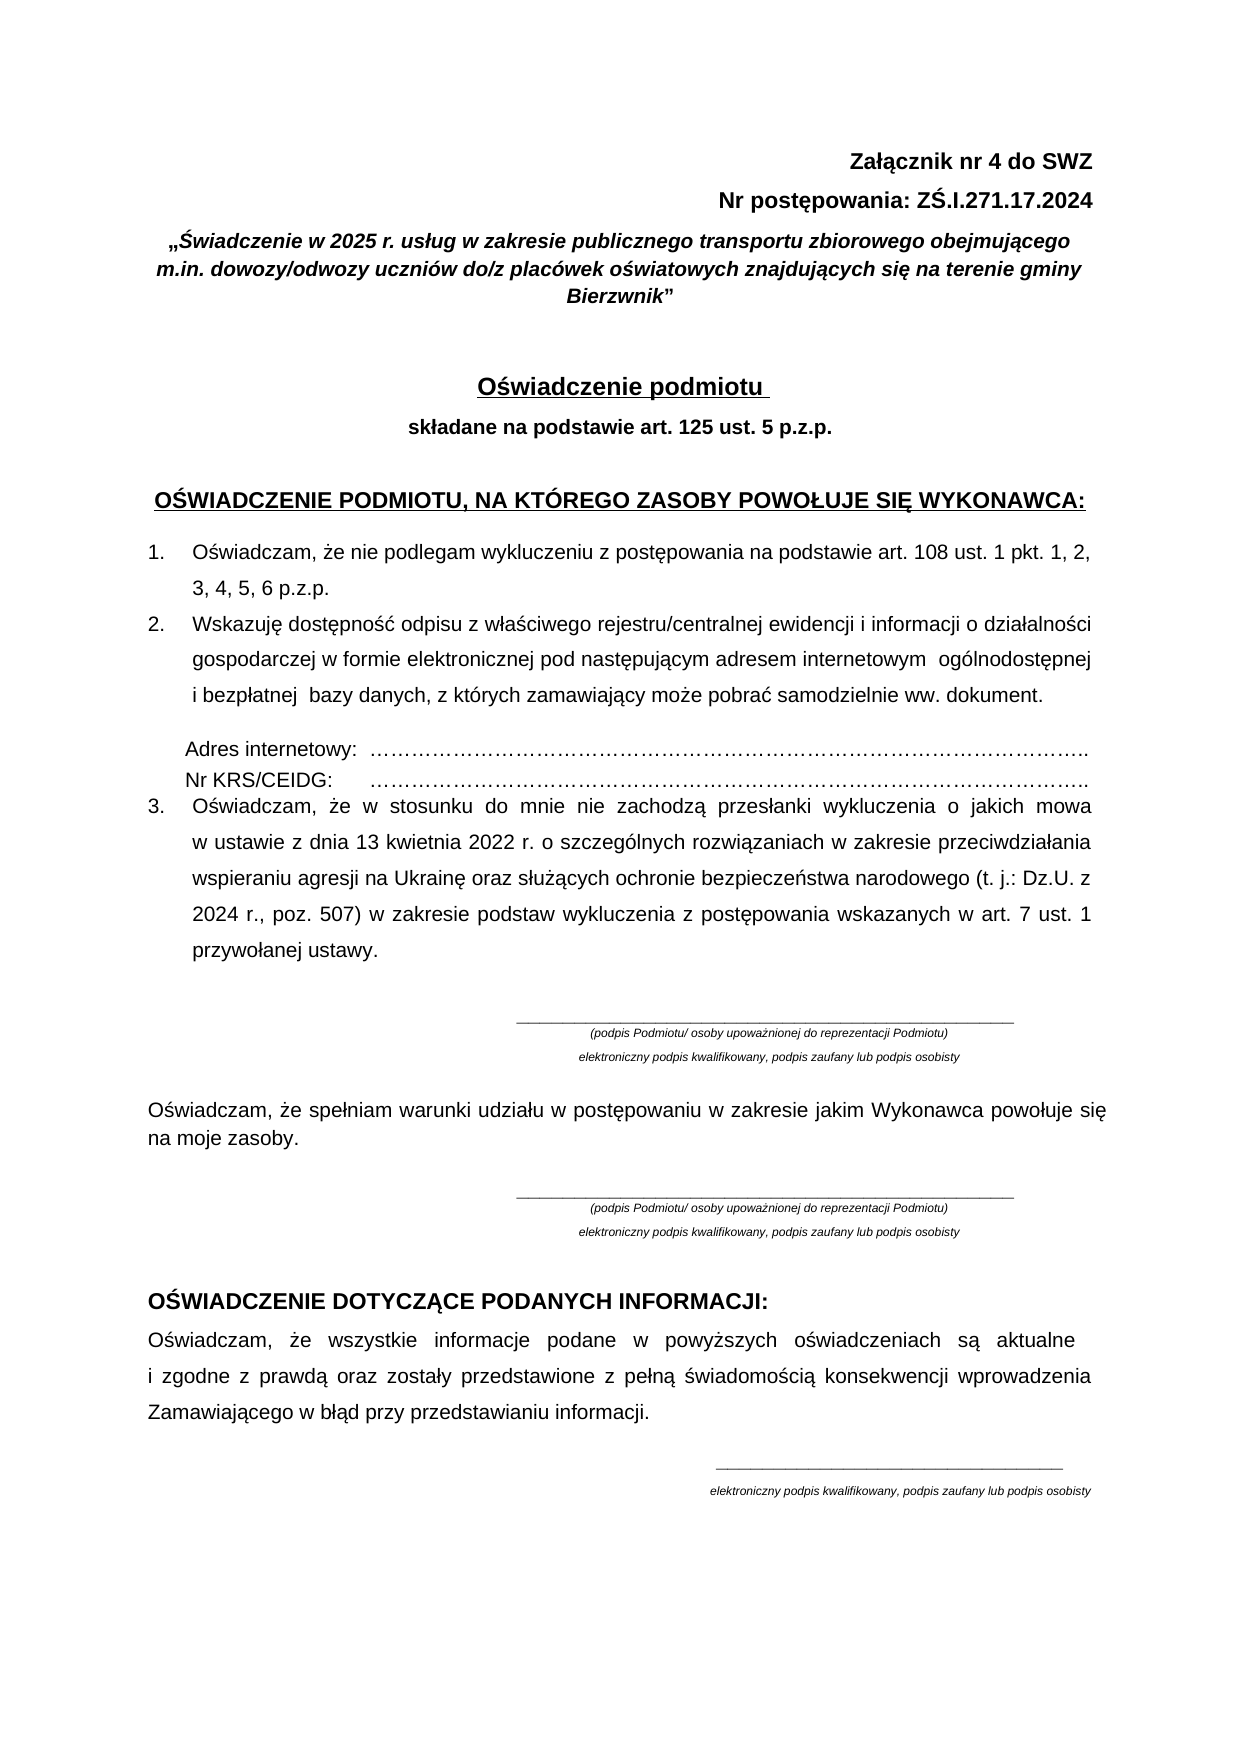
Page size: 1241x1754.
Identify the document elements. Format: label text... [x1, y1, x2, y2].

text ___________________________________________ [443, 1002, 1093, 1026]
list Wskazuję dostępność odpisu z właściwego rejestru/centralnej ewidencji i informacji o działalności gospodarczej w formie elektronicznej pod następującym adresem internetowym ogólnodostępnej i bezpłatnej bazy danych, z których zamawiający może pobrać samodzielnie ww. dokument. [148, 611, 1093, 707]
list Nr KRS/CEIDG: ………………………………………………………………………………………….. [185, 763, 1093, 794]
text (podpis Podmiotu/ osoby upoważnionej do reprezentacji Podmiotu) [443, 1026, 1093, 1050]
list Oświadczam, że nie podlegam wykluczeniu z postępowania na podstawie art. 108 ust. 1 pkt. 1, 2, 3, 4, 5, 6 p.z.p. [148, 539, 1093, 599]
text elektroniczny podpis kwalifikowany, podpis zaufany lub podpis osobisty [221, 1484, 1093, 1508]
text elektroniczny podpis kwalifikowany, podpis zaufany lub podpis osobisty [443, 1225, 1093, 1249]
text OŚWIADCZENIE PODMIOTU, NA KTÓREGO ZASOBY POWOŁUJE SIĘ WYKONAWCA: [148, 487, 1093, 513]
list Oświadczam, że w stosunku do mnie nie zachodzą przesłanki wykluczenia o jakich mowa w ustawie z dnia 13 kwietnia 2022 r. o szczególnych rozwiązaniach w zakresie przeciwdziałania wspieraniu agresji na Ukrainę oraz służących ochronie bezpieczeństwa narodowego (t. j.: Dz.U. z 2024 r., poz. 507) w zakresie podstaw wykluczenia z postępowania wskazanych w art. 7 ust. 1 przywołanej ustawy. [148, 794, 1093, 962]
text (podpis Podmiotu/ osoby upoważnionej do reprezentacji Podmiotu) [443, 1201, 1093, 1225]
text Oświadczam, że spełniam warunki udziału w postępowaniu w zakresie jakim Wykonawca powołuje się na moje zasoby. [148, 1098, 1107, 1149]
text ______________________________ [148, 1448, 1093, 1472]
text składane na podstawie art. 125 ust. 5 p.z.p. [148, 415, 1093, 439]
text Oświadczenie podmiotu [148, 372, 1093, 401]
text Oświadczam, że wszystkie informacje podane w powyższych oświadczeniach są aktualne i zgodne z prawdą oraz zostały przedstawione z pełną świadomością konsekwencji wprowadzenia Zamawiającego w błąd przy przedstawianiu informacji. [148, 1328, 1093, 1423]
text ___________________________________________ [443, 1177, 1093, 1201]
text Załącznik nr 4 do SWZ [148, 148, 1093, 174]
text elektroniczny podpis kwalifikowany, podpis zaufany lub podpis osobisty [443, 1050, 1093, 1074]
text OŚWIADCZENIE DOTYCZĄCE PODANYCH INFORMACJI: [148, 1288, 1093, 1314]
text „Świadczenie w 2025 r. usług w zakresie publicznego transportu zbiorowego obejmującego m.in. dowozy/odwozy uczniów do/z placówek oświatowych znajdujących się na terenie gminy Bierzwnik” [148, 227, 1093, 308]
list Adres internetowy: ………………………………………………………………………………………….. [185, 732, 1093, 763]
text Nr postępowania: ZŚ.I.271.17.2024 [148, 187, 1093, 213]
